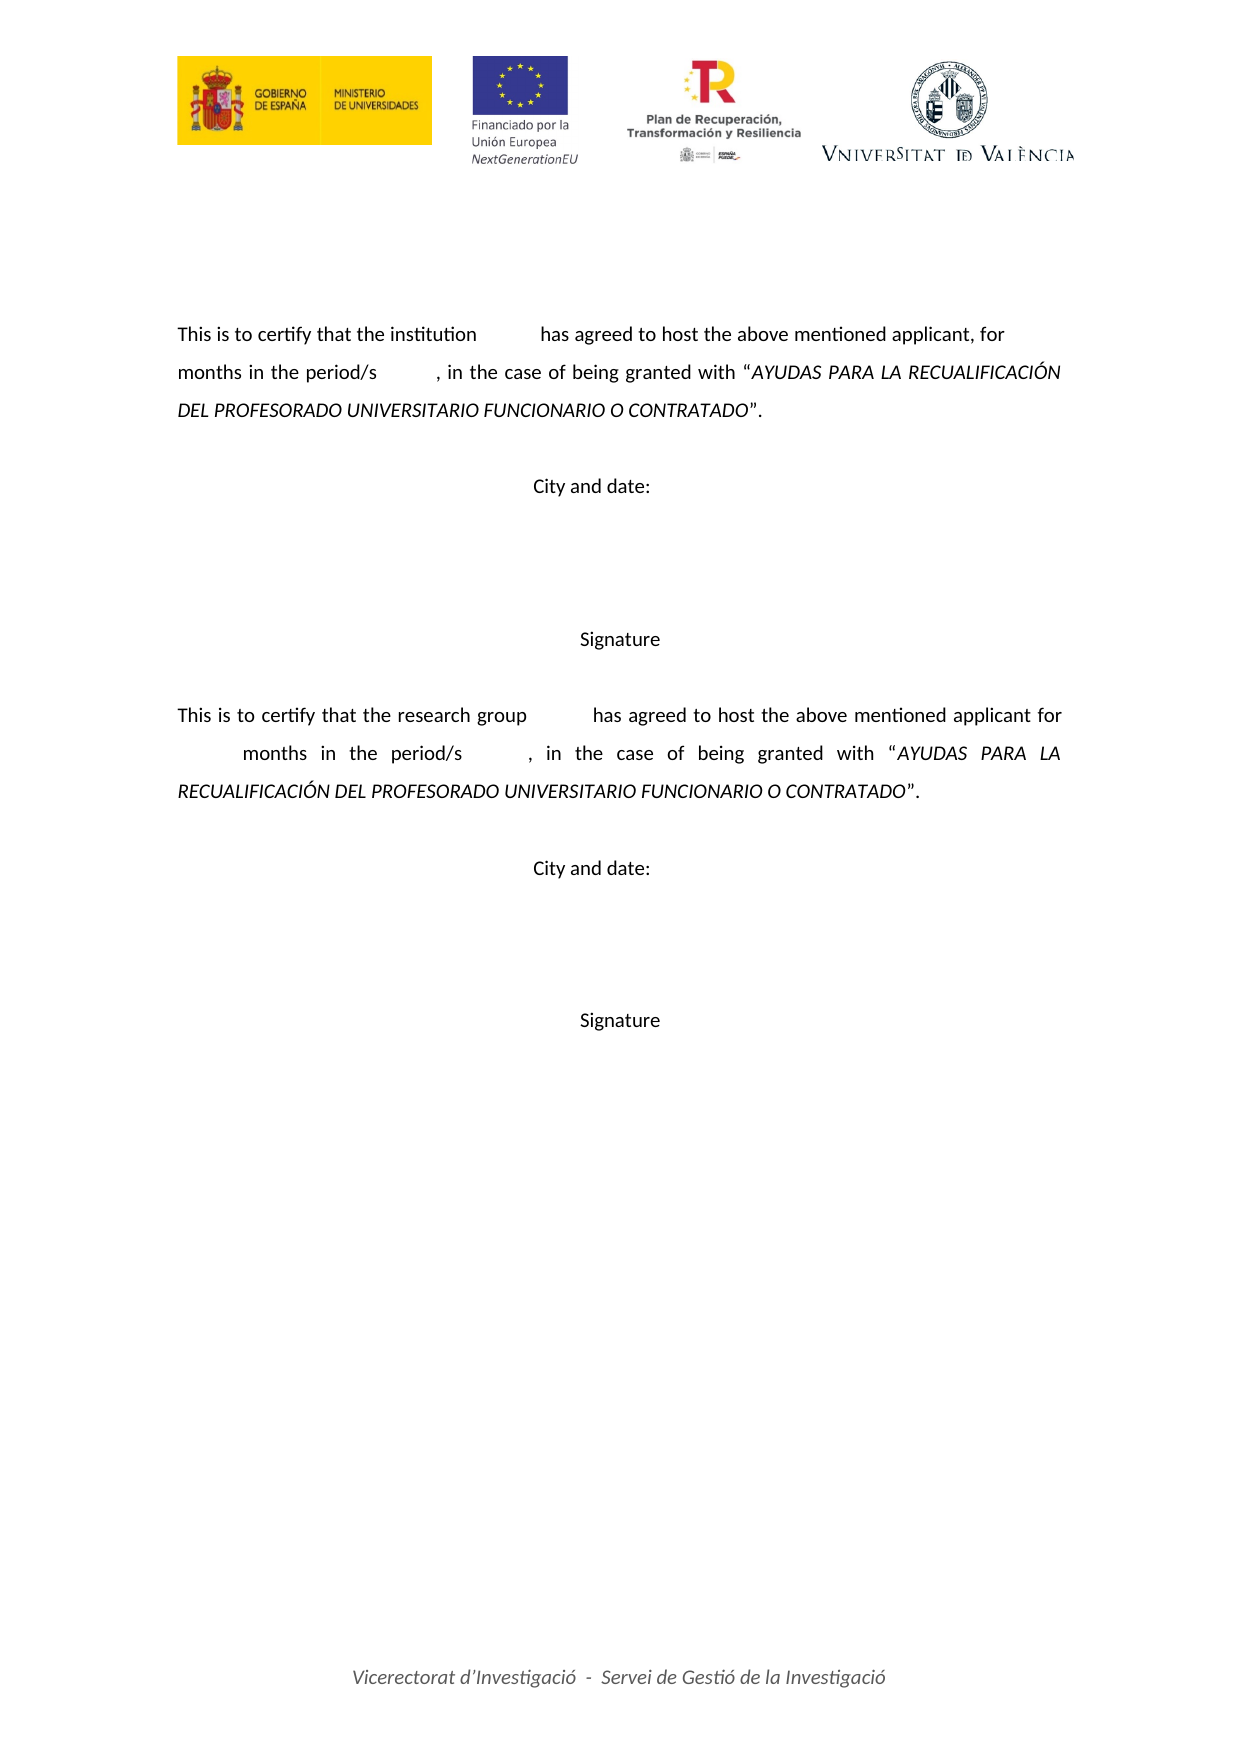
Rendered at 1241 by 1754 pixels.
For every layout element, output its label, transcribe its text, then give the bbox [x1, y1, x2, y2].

text This is to certify that the research group has agreed to host the above mentioned applicant for months in the period/s , in the case of being granted with “AYUDAS PARA LA RECUALIFICACIÓN DEL PROFESORADO UNIVERSITARIO FUNCIONARIO O CONTRATADO”. [177, 702, 1063, 804]
text City and date: [177, 474, 1063, 499]
picture [820, 59, 1074, 159]
text City and date: [177, 855, 1063, 880]
text This is to certify that the institution has agreed to host the above mentioned applicant, for months in the period/s , in the case of being granted with “AYUDAS PARA LA RECUALIFICACIÓN DEL PROFESORADO UNIVERSITARIO FUNCIONARIO O CONTRATADO”. [177, 321, 1063, 423]
text Signature [177, 626, 1063, 652]
picture [472, 56, 579, 166]
text Signature [177, 1007, 1063, 1033]
picture [626, 58, 802, 164]
picture [177, 56, 432, 145]
